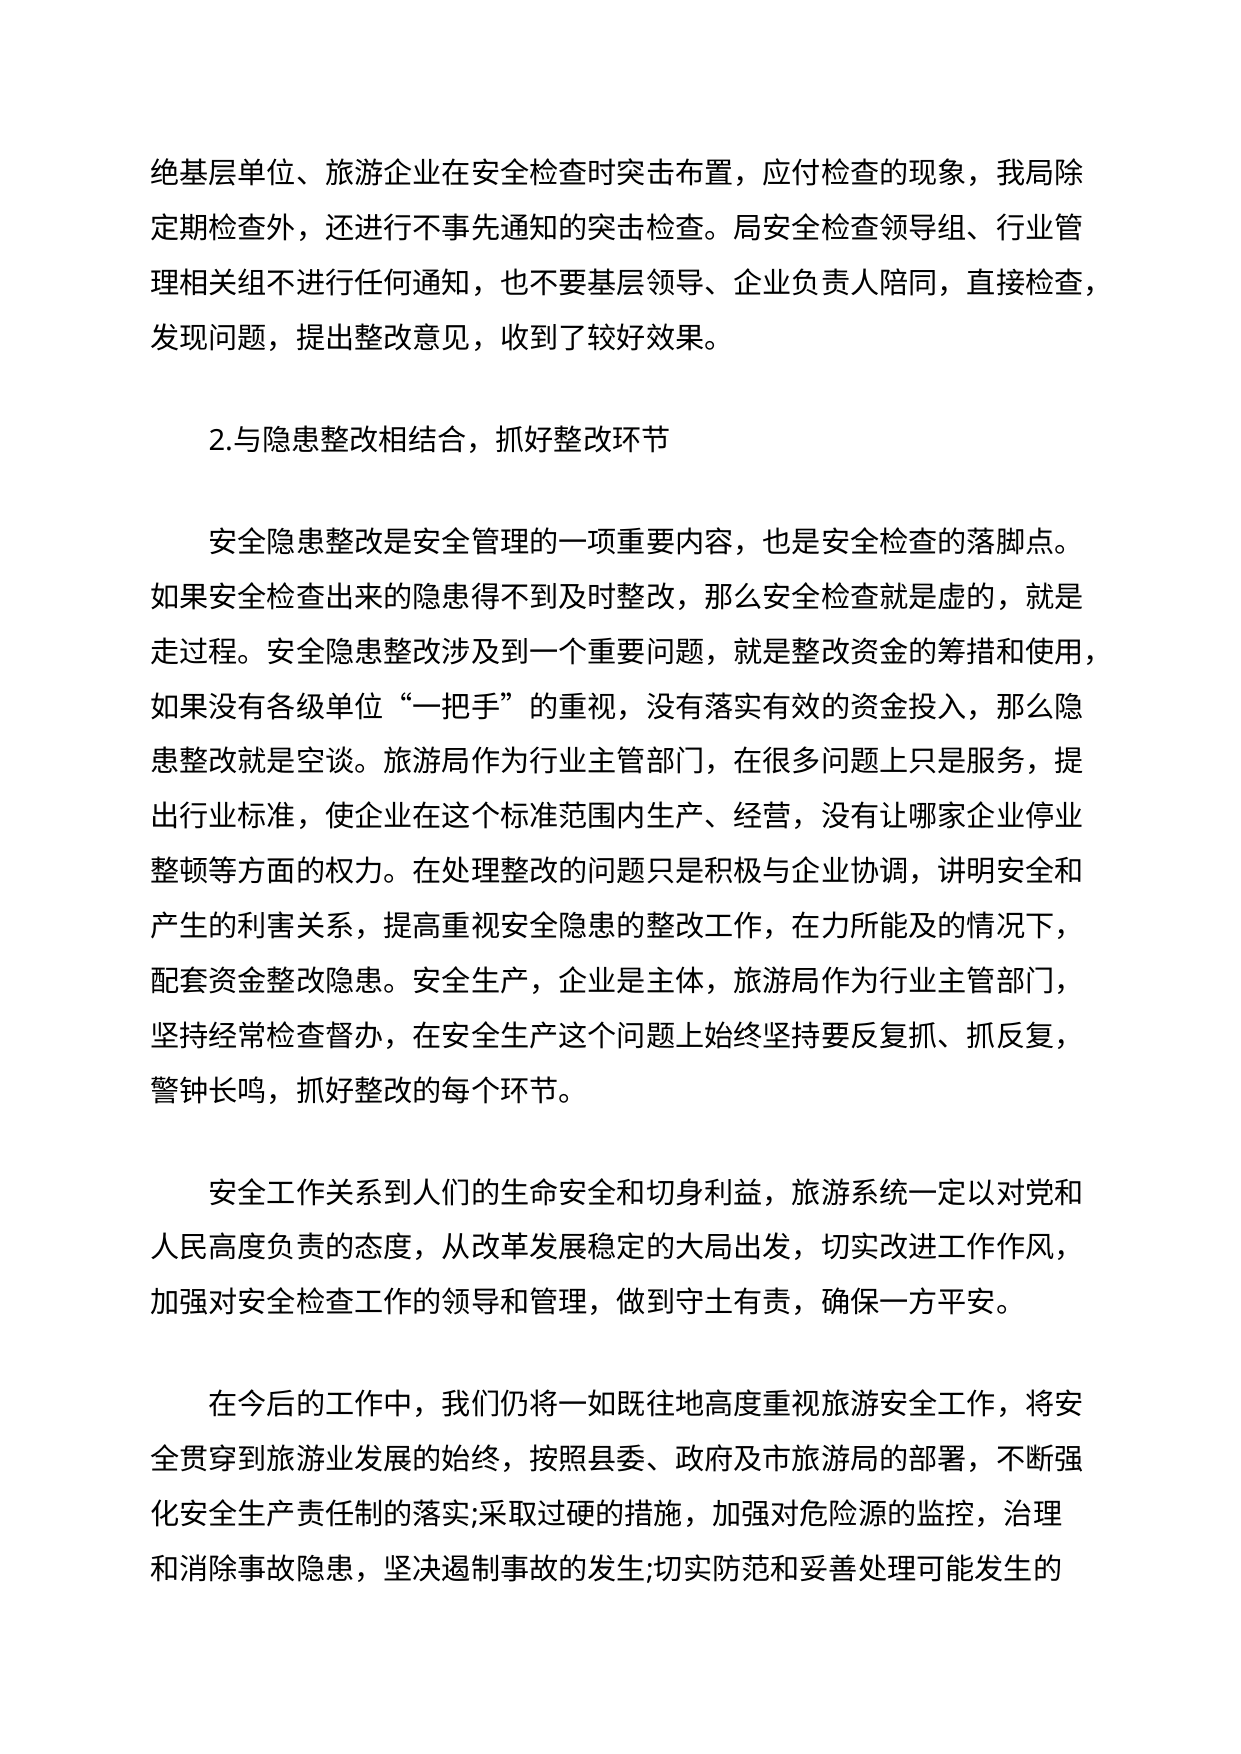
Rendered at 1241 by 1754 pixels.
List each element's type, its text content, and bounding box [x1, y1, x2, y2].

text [150, 150, 1090, 357]
text 安全隐患整改是安全管理的一项重要内容，也是安全检查的落脚点。如果安全检查出来的隐患得不到及时整改，那么安全检查就是虚的，就是走过程。安全隐患整改涉及到一个重要问题，就是整改资金的筹措和使用，如果没有各级单位“一把手”的重视，没有落实有效的资金投入，那么隐患整改就是空谈。旅游局作为行业主管部门，在很多问题上只是服务，提出行业标准，使企业在这个标准范围内生产、经营，没有让哪家企业停业整顿等方面的权力。在处理整改的问题只是积极与企业协调，讲明安全和产生的利害关系，提高重视安全隐患的整改工作，在力所能及的情况下，配套资金整改隐患。安全生产，企业是主体，旅游局作为行业主管部门，坚持经常检查督办，在安全生产这个问题上始终坚持要反复抓、抓反复，警钟长鸣，抓好整改的每个环节。 [150, 518, 1090, 1110]
text 2.与隐患整改相结合，抓好整改环节 [150, 416, 1090, 459]
text 安全工作关系到人们的生命安全和切身利益，旅游系统一定以对党和人民高度负责的态度，从改革发展稳定的大局出发，切实改进工作作风，加强对安全检查工作的领导和管理，做到守土有责，确保一方平安。 [150, 1169, 1090, 1321]
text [150, 1381, 1090, 1588]
